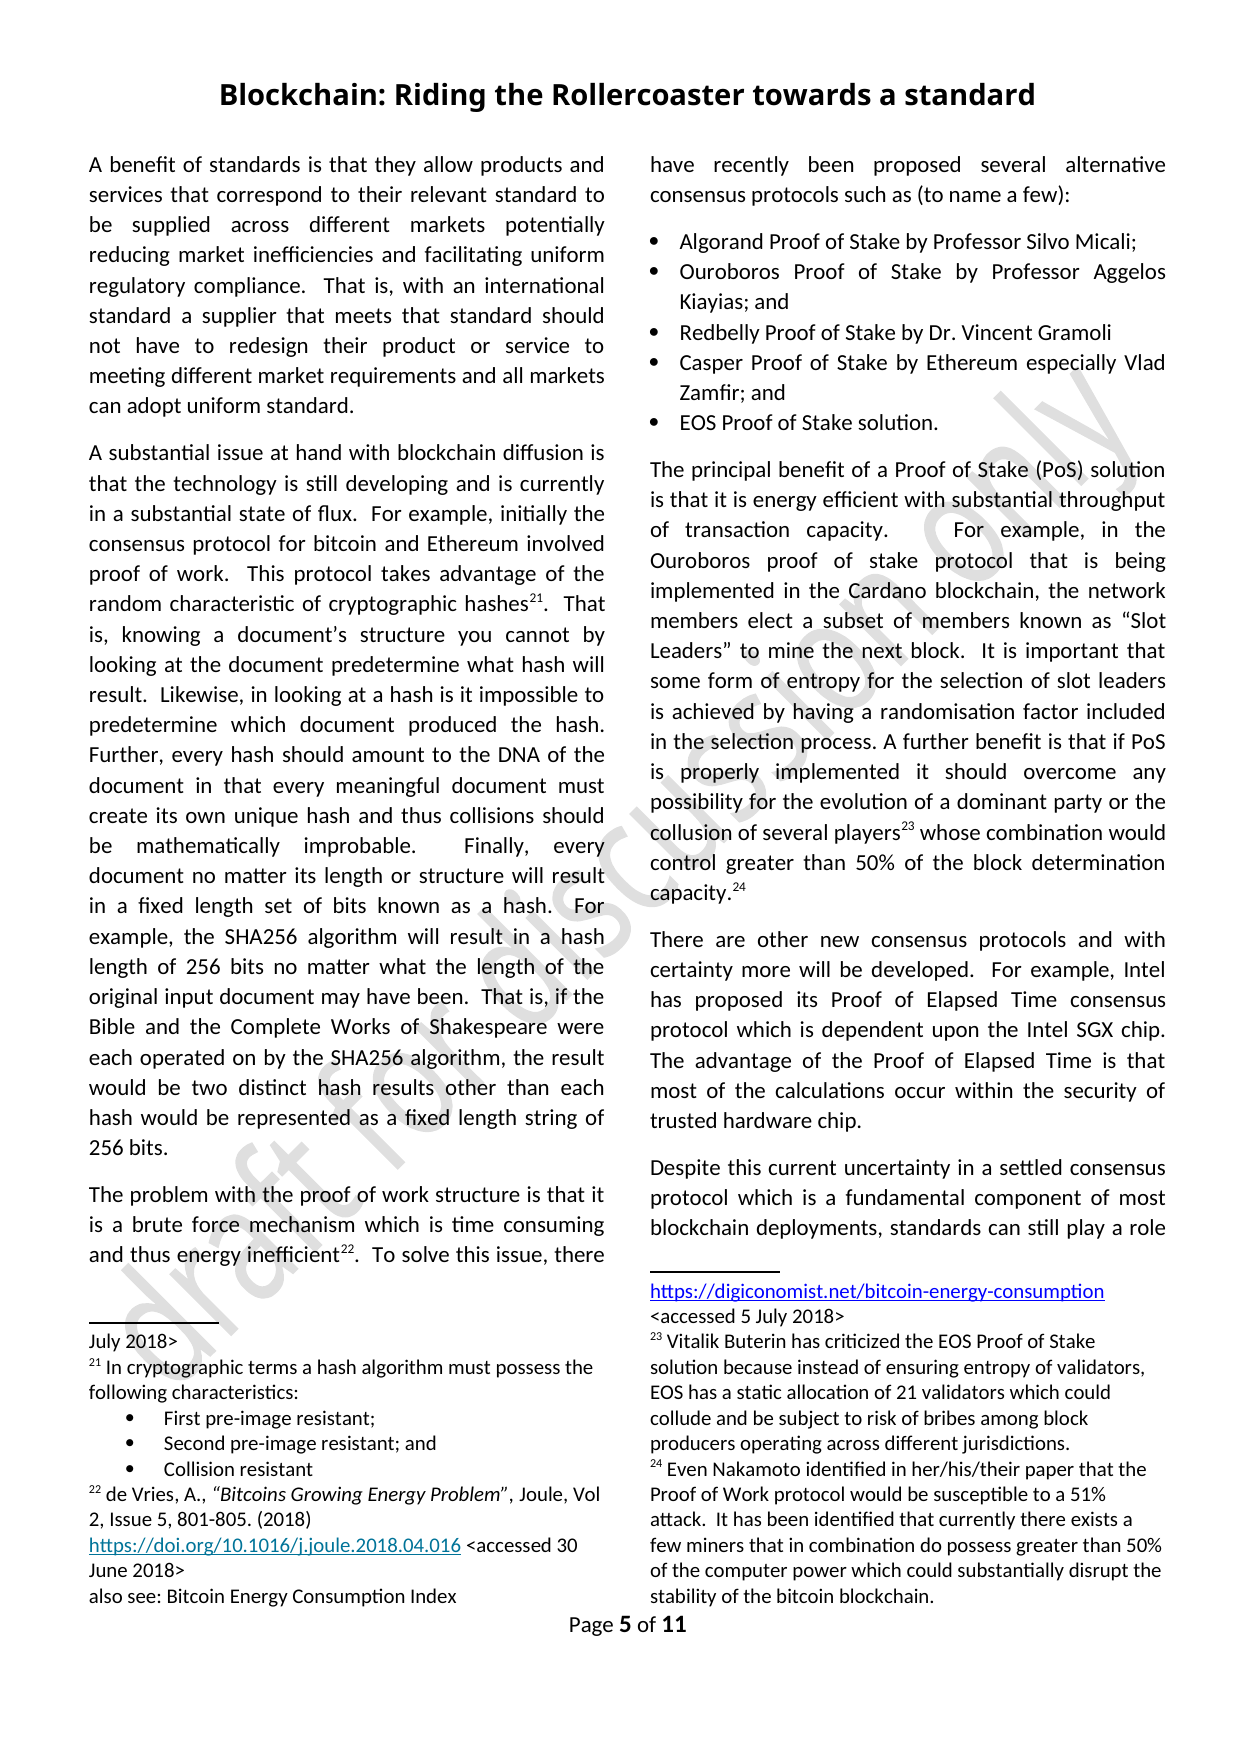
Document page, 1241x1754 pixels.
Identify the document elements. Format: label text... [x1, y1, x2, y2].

list Redbelly Proof of Stake by Dr. Vincent Gramoli [650, 318, 1167, 346]
list Algorand Proof of Stake by Professor Silvo Micali; [650, 227, 1167, 255]
list EOS Proof of Stake solution. [650, 408, 1167, 436]
text There are other new consensus protocols and with certainty more will be developed. For example, Intel has proposed its Proof of Elapsed Time consensus protocol which is dependent upon the Intel SGX chip. The advantage of the Proof of Elapsed Time is that most of the calculations occur within the security of trusted hardware chip. [650, 925, 1167, 1134]
list Ouroboros Proof of Stake by Professor Aggelos Kiayias; and [650, 257, 1167, 316]
text A benefit of standards is that they allow products and services that correspond to their relevant standard to be supplied across different markets potentially reducing market inefficiencies and facilitating uniform regulatory compliance. That is, with an international standard a supplier that meets that standard should not have to redesign their product or service to meeting different market requirements and all markets can adopt uniform standard. [89, 150, 606, 420]
text The problem with the proof of work structure is that it is a brute force mechanism which is time consuming and thus energy inefficient. To solve this issue, there have recently been proposed several alternative consensus protocols such as (to name a few): [650, 150, 1167, 208]
list Casper Proof of Stake by Ethereum especially Vlad Zamfir; and [650, 348, 1167, 406]
text A substantial issue at hand with blockchain diffusion is that the technology is still developing and is currently in a substantial state of flux. For example, initially the consensus protocol for bitcoin and Ethereum involved proof of work. This protocol takes advantage of the random characteristic of cryptographic hashes. That is, knowing a document’s structure you cannot by looking at the document predetermine what hash will result. Likewise, in looking at a hash is it impossible to predetermine which document produced the hash. Further, every hash should amount to the DNA of the document in that every meaningful document must create its own unique hash and thus collisions should be mathematically improbable. Finally, every document no matter its length or structure will result in a fixed length set of bits known as a hash. For example, the SHA256 algorithm will result in a hash length of 256 bits no matter what the length of the original input document may have been. That is, if the Bible and the Complete Works of Shakespeare were each operated on by the SHA256 algorithm, the result would be two distinct hash results other than each hash would be represented as a fixed length string of 256 bits. [89, 438, 606, 1161]
text The problem with the proof of work structure is that it is a brute force mechanism which is time consuming and thus energy inefficient. To solve this issue, there have recently been proposed several alternative consensus protocols such as (to name a few): [89, 1180, 606, 1269]
text The principal benefit of a Proof of Stake (PoS) solution is that it is energy efficient with substantial throughput of transaction capacity. For example, in the Ouroboros proof of stake protocol that is being implemented in the Cardano blockchain, the network members elect a subset of members known as “Slot Leaders” to mine the next block. It is important that some form of entropy for the selection of slot leaders is achieved by having a randomisation factor included in the selection process. A further benefit is that if PoS is properly implemented it should overcome any possibility for the evolution of a dominant party or the collusion of several players whose combination would control greater than 50% of the block determination capacity. [650, 455, 1167, 906]
